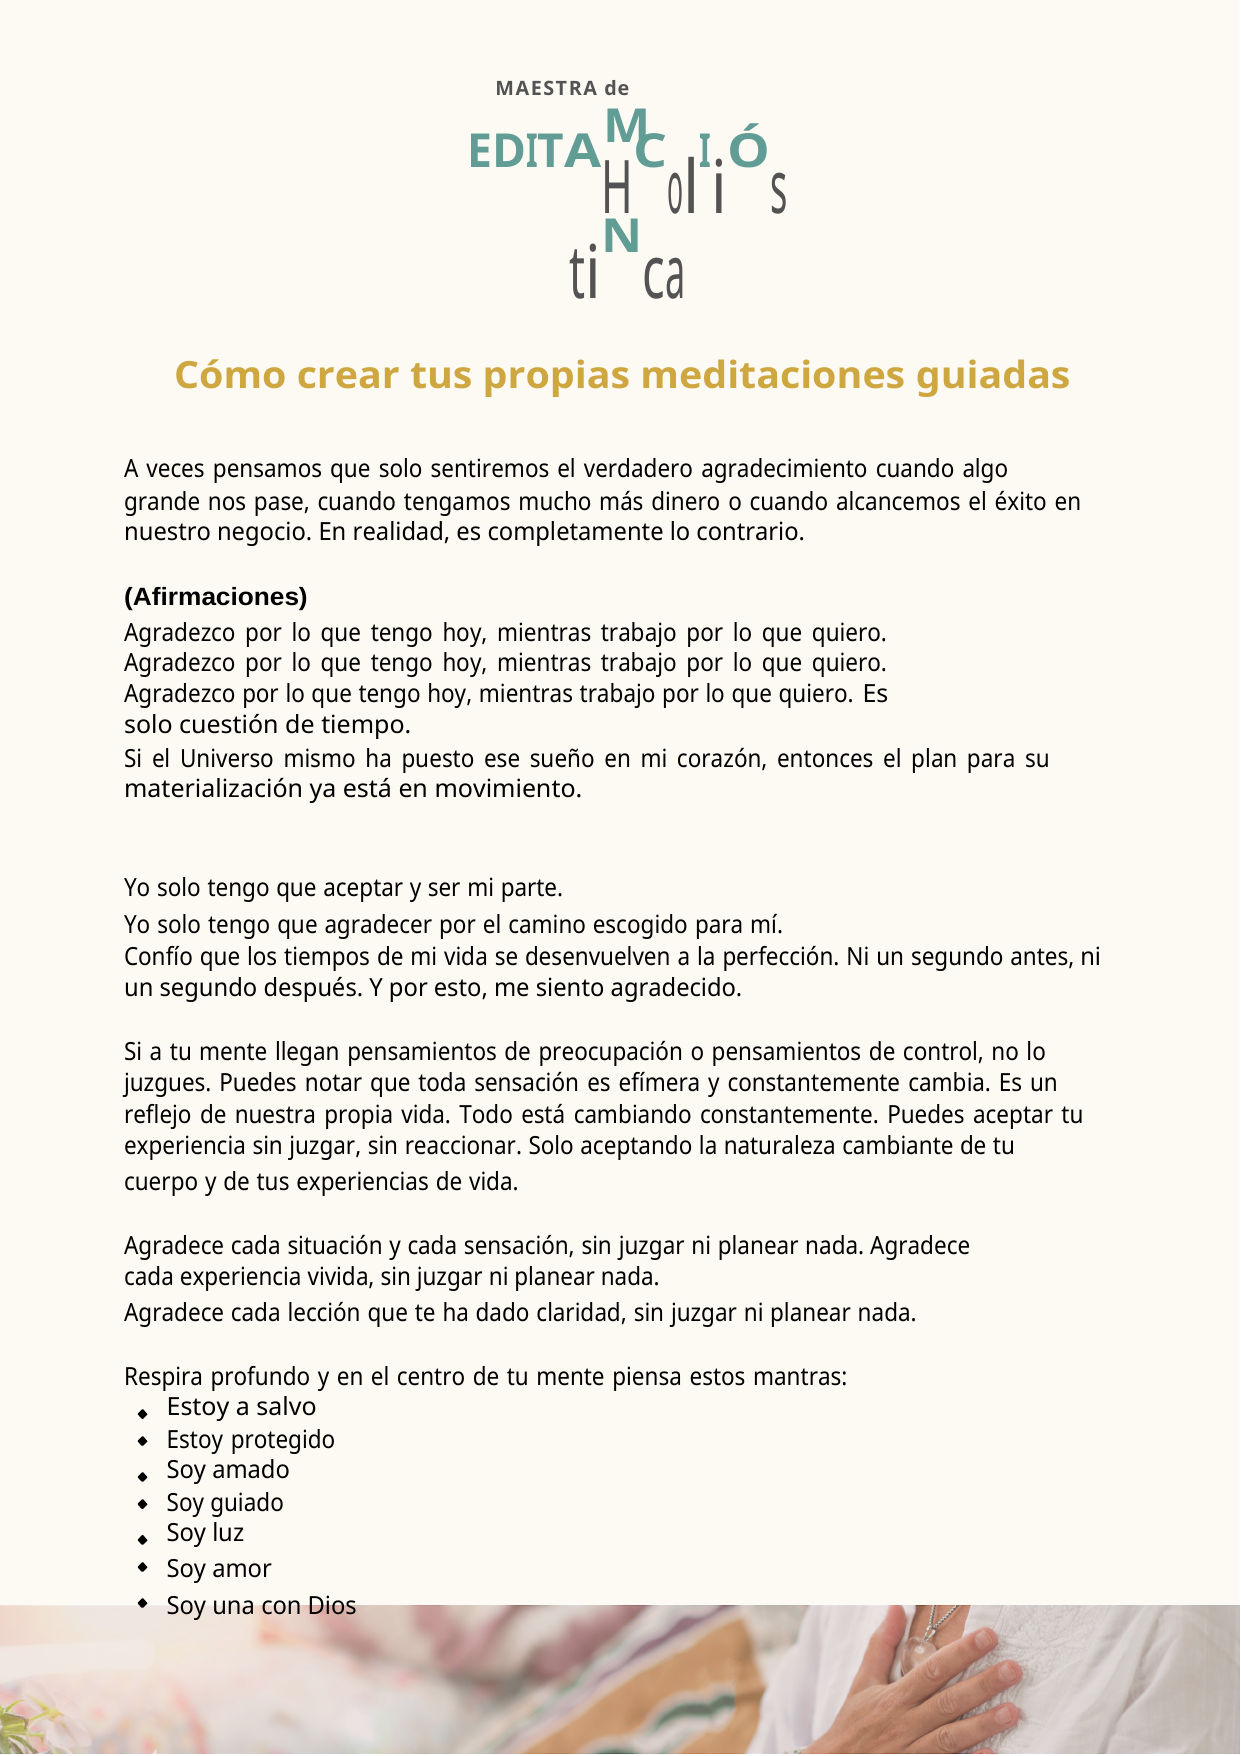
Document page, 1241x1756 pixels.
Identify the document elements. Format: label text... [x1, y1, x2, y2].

text cuerpo y de tus experiencias de vida. [124, 1161, 1128, 1198]
text Yo solo tengo que agradecer por el camino escogido para mí. [124, 904, 1128, 940]
subtitle (Afirmaciones) [124, 582, 1128, 611]
text Yo solo tengo que aceptar y ser mi parte. [124, 867, 1128, 904]
text MEDITAHColIiÓstiNca [459, 113, 795, 320]
text Agradece cada lección que te ha dado claridad, sin juzgar ni planear nada. [124, 1292, 1128, 1329]
text reflejo de nuestra propia vida. Todo está cambiando constantemente. Puedes aceptar tu experiencia sin juzgar, sin reaccionar. Solo aceptando la naturaleza cambiante de tu [124, 1099, 1128, 1161]
text Si a tu mente llegan pensamientos de preocupación o pensamientos de control, no lo juzgues. Puedes notar que toda sensación es efímera y constantemente cambia. Es un [124, 1036, 1115, 1098]
text Agradezco por lo que tengo hoy, mientras trabajo por lo que quiero. Agradezco por lo que tengo hoy, mientras trabajo por lo que quiero. Agradezco por lo que tengo hoy, mientras trabajo por lo que quiero. Es solo cuestión de tiempo. [124, 616, 888, 741]
text Si el Universo mismo ha puesto ese sueño en mi corazón, entonces el plan para su materialización ya está en movimiento. [124, 742, 1051, 804]
text Agradece cada situación y cada sensación, sin juzgar ni planear nada. Agradece cada experiencia vivida, sin juzgar ni planear nada. [124, 1229, 995, 1292]
text A veces pensamos que solo sentiremos el verdadero agradecimiento cuando algo [124, 447, 1128, 485]
text Respira profundo y en el centro de tu mente piensa estos mantras: Estoy a salvo [124, 1360, 893, 1423]
text Confío que los tiempos de mi vida se desenvuelven a la perfección. Ni un segundo antes, ni un segundo después. Y por esto, me siento agradecido. [124, 941, 1128, 1003]
text grande nos pase, cuando tengamos mucho más dinero o cuando alcancemos el éxito en nuestro negocio. En realidad, es completamente lo contrario. [124, 485, 1128, 548]
text Soy una con Dios [166, 1584, 1128, 1622]
subtitle Cómo crear tus propias meditaciones guiadas [174, 348, 1128, 399]
text MAESTRA de [329, 78, 795, 100]
text Soy amor [166, 1549, 1128, 1584]
text Soy guiado Soy luz [166, 1486, 325, 1549]
text Estoy protegido Soy amado [166, 1423, 378, 1486]
